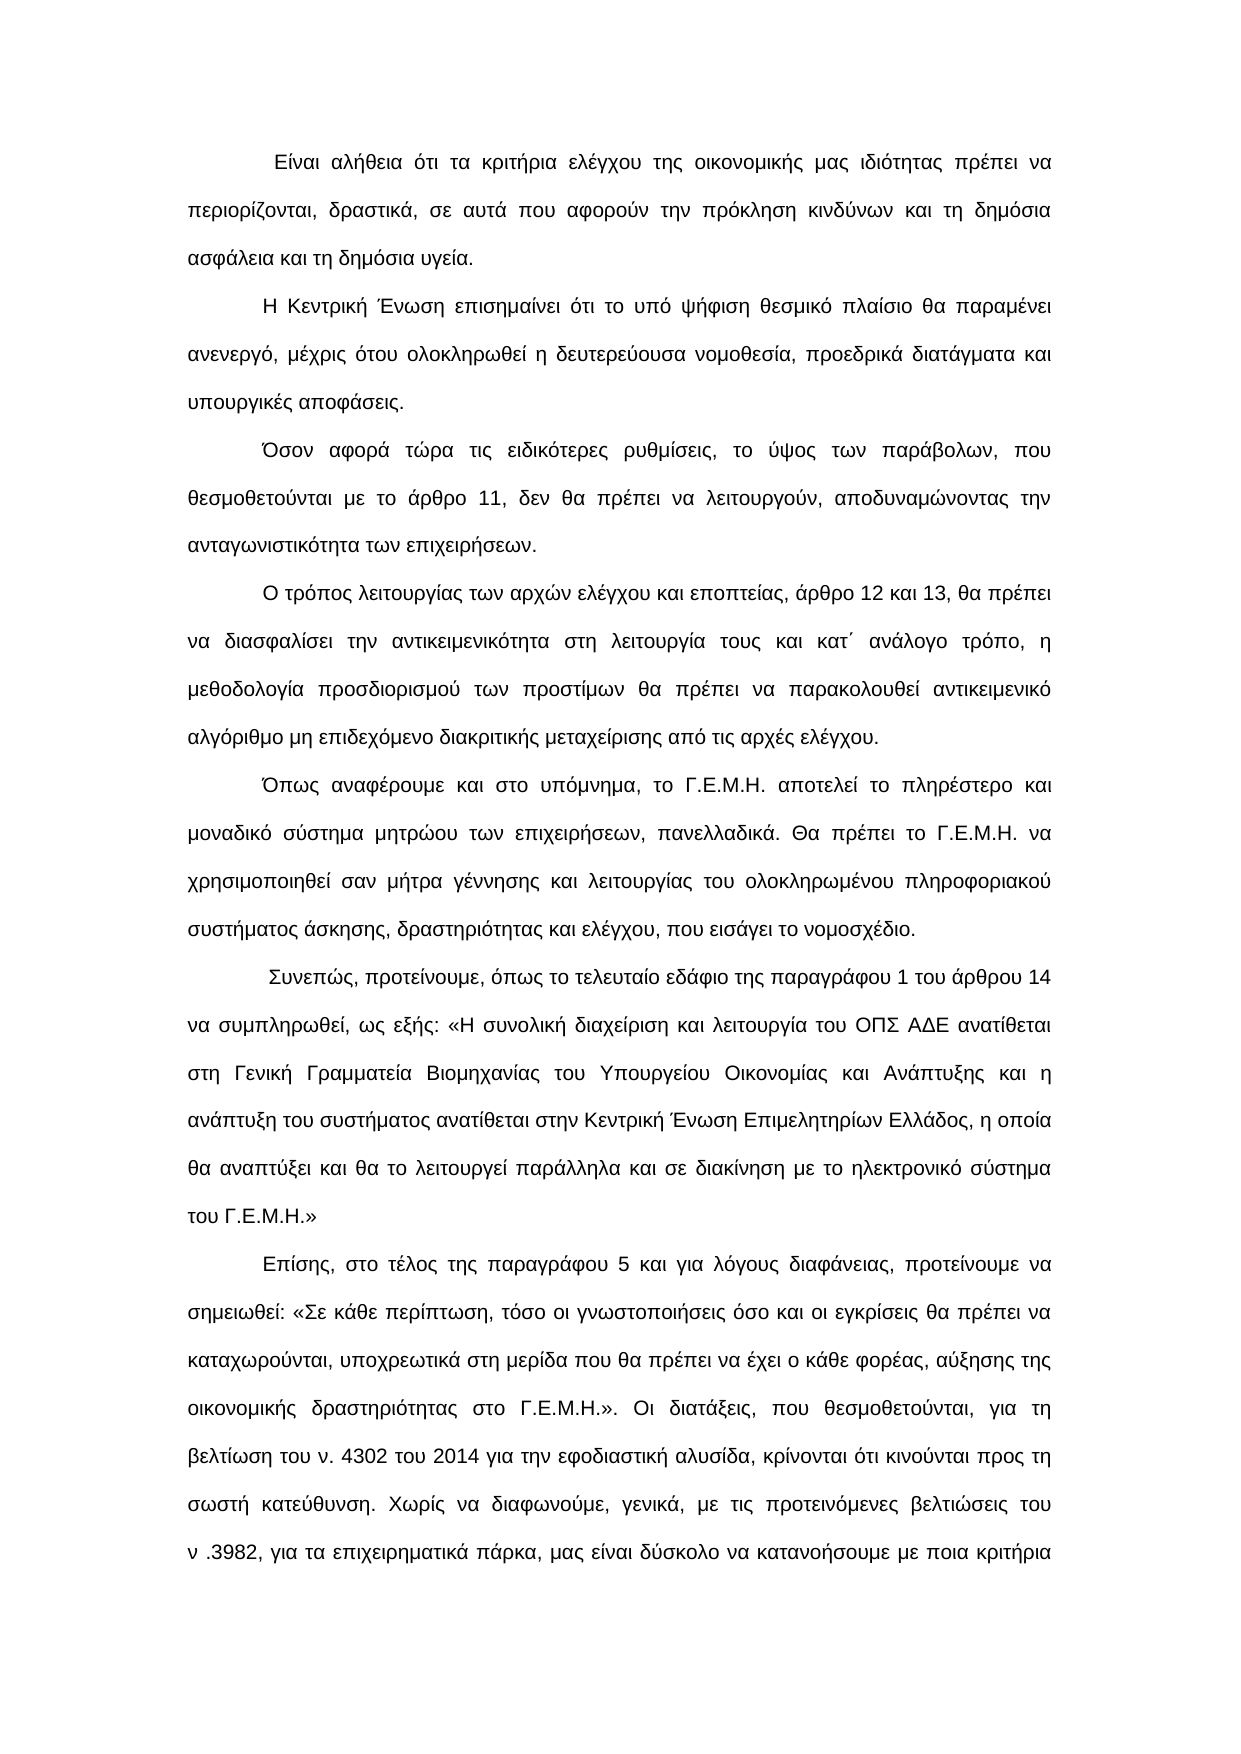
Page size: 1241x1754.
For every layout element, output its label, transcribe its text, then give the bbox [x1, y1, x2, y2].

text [187, 1252, 1053, 1563]
text Ο τρόπος λειτουργίας των αρχών ελέγχου και εποπτείας, άρθρο 12 και 13, θα πρέπει να διασφαλίσει την αντικειμενικότητα στη λειτουργία τους και κατ΄ ανάλογο τρόπο, η μεθοδολογία προσδιορισμού των προστίμων θα πρέπει να παρακολουθεί αντικειμενικό αλγόριθμο μη επιδεχόμενο διακριτικής μεταχείρισης από τις αρχές ελέγχου. [187, 581, 1053, 749]
text Συνεπώς, προτείνουμε, όπως το τελευταίο εδάφιο της παραγράφου 1 του άρθρου 14 να συμπληρωθεί, ως εξής: «Η συνολική διαχείριση και λειτουργία του ΟΠΣ ΑΔΕ ανατίθεται στη Γενική Γραμματεία Βιομηχανίας του Υπουργείου Οικονομίας και Ανάπτυξης και η ανάπτυξη του συστήματος ανατίθεται στην Κεντρική Ένωση Επιμελητηρίων Ελλάδος, η οποία θα αναπτύξει και θα το λειτουργεί παράλληλα και σε διακίνηση με το ηλεκτρονικό σύστημα του Γ.Ε.Μ.Η.» [187, 964, 1053, 1228]
text Είναι αλήθεια ότι τα κριτήρια ελέγχου της οικονομικής μας ιδιότητας πρέπει να περιορίζονται, δραστικά, σε αυτά που αφορούν την πρόκληση κινδύνων και τη δημόσια ασφάλεια και τη δημόσια υγεία. [187, 150, 1053, 270]
text Όσον αφορά τώρα τις ειδικότερες ρυθμίσεις, το ύψος των παράβολων, που θεσμοθετούνται με το άρθρο 11, δεν θα πρέπει να λειτουργούν, αποδυναμώνοντας την ανταγωνιστικότητα των επιχειρήσεων. [187, 437, 1053, 557]
text Η Κεντρική Ένωση επισημαίνει ότι το υπό ψήφιση θεσμικό πλαίσιο θα παραμένει ανενεργό, μέχρις ότου ολοκληρωθεί η δευτερεύουσα νομοθεσία, προεδρικά διατάγματα και υπουργικές αποφάσεις. [187, 294, 1053, 413]
text Όπως αναφέρουμε και στο υπόμνημα, το Γ.Ε.Μ.Η. αποτελεί το πληρέστερο και μοναδικό σύστημα μητρώου των επιχειρήσεων, πανελλαδικά. Θα πρέπει το Γ.Ε.Μ.Η. να χρησιμοποιηθεί σαν μήτρα γέννησης και λειτουργίας του ολοκληρωμένου πληροφοριακού συστήματος άσκησης, δραστηριότητας και ελέγχου, που εισάγει το νομοσχέδιο. [187, 773, 1053, 941]
